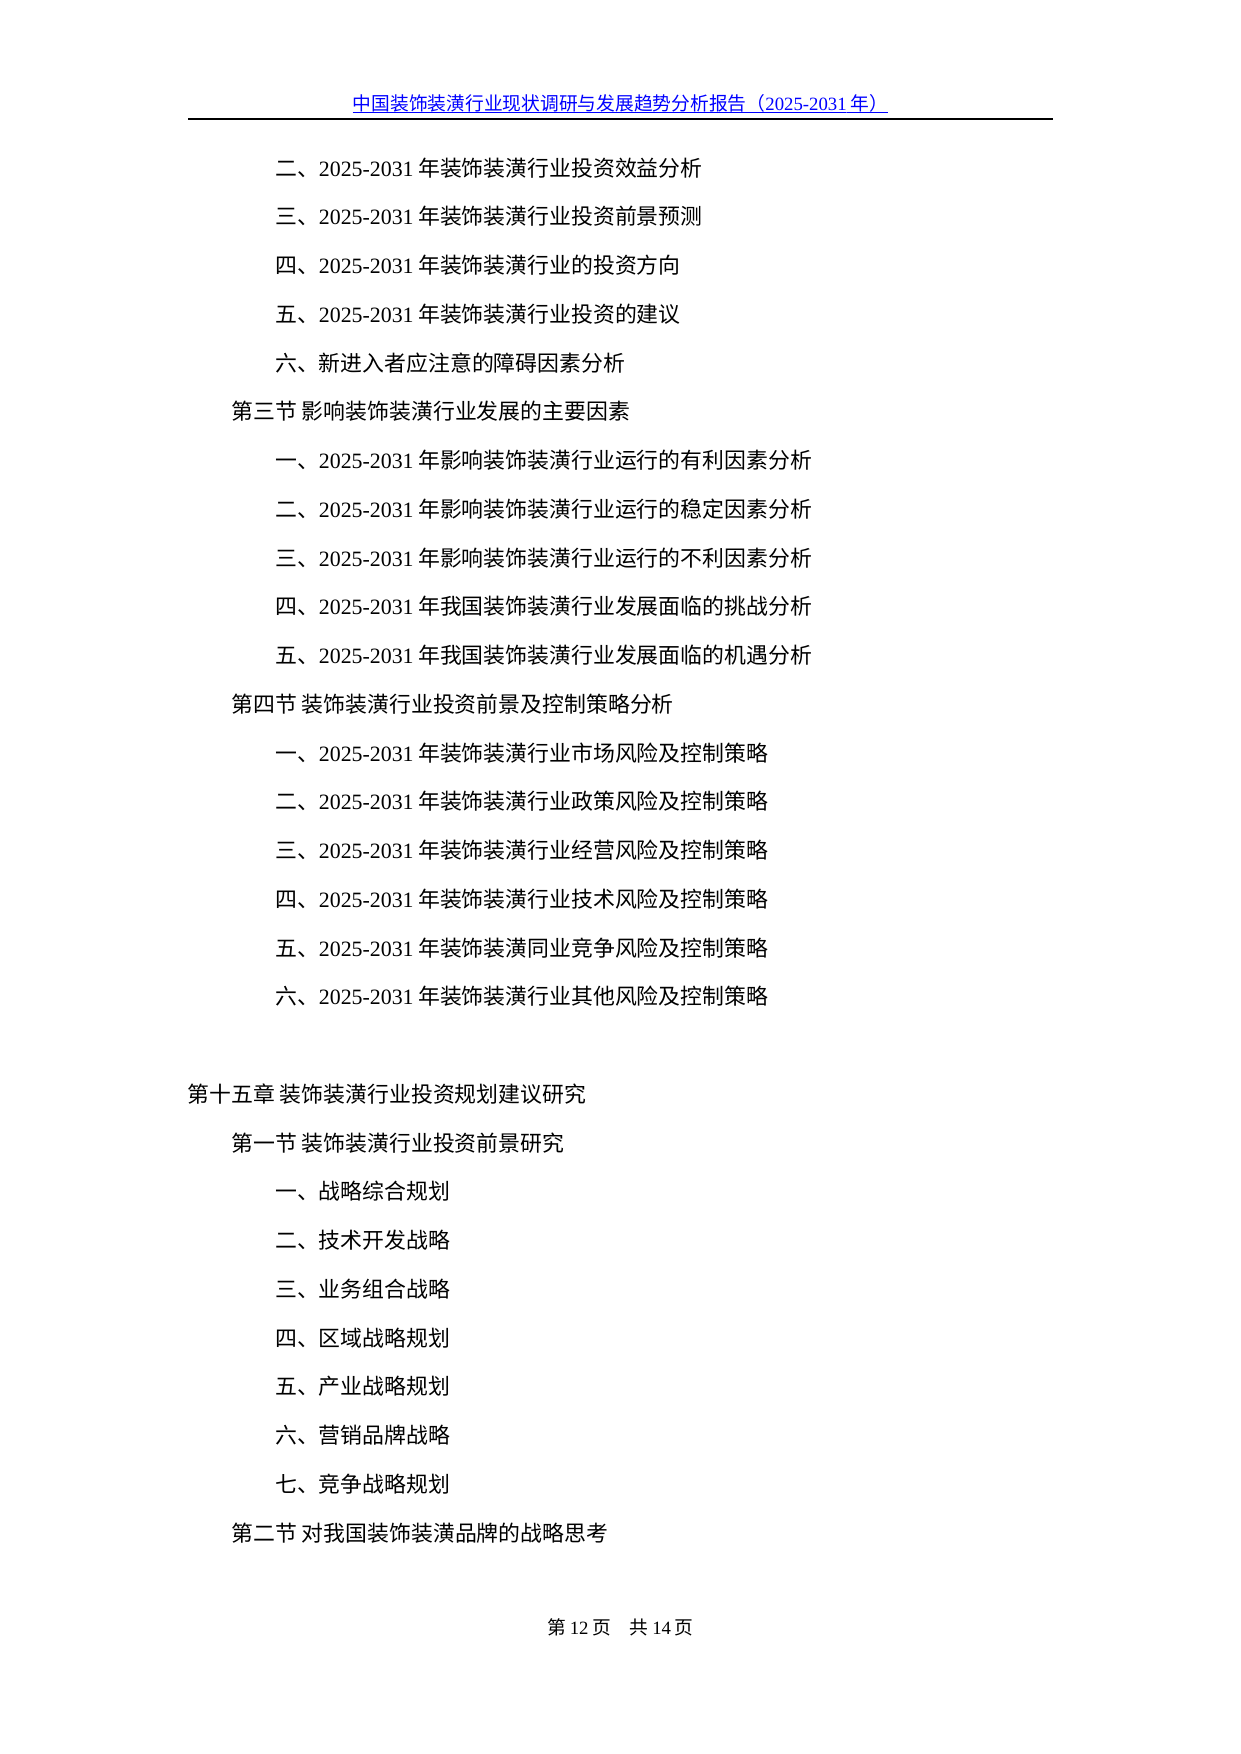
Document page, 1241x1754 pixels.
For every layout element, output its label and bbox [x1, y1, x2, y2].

text [187, 150, 1053, 1548]
